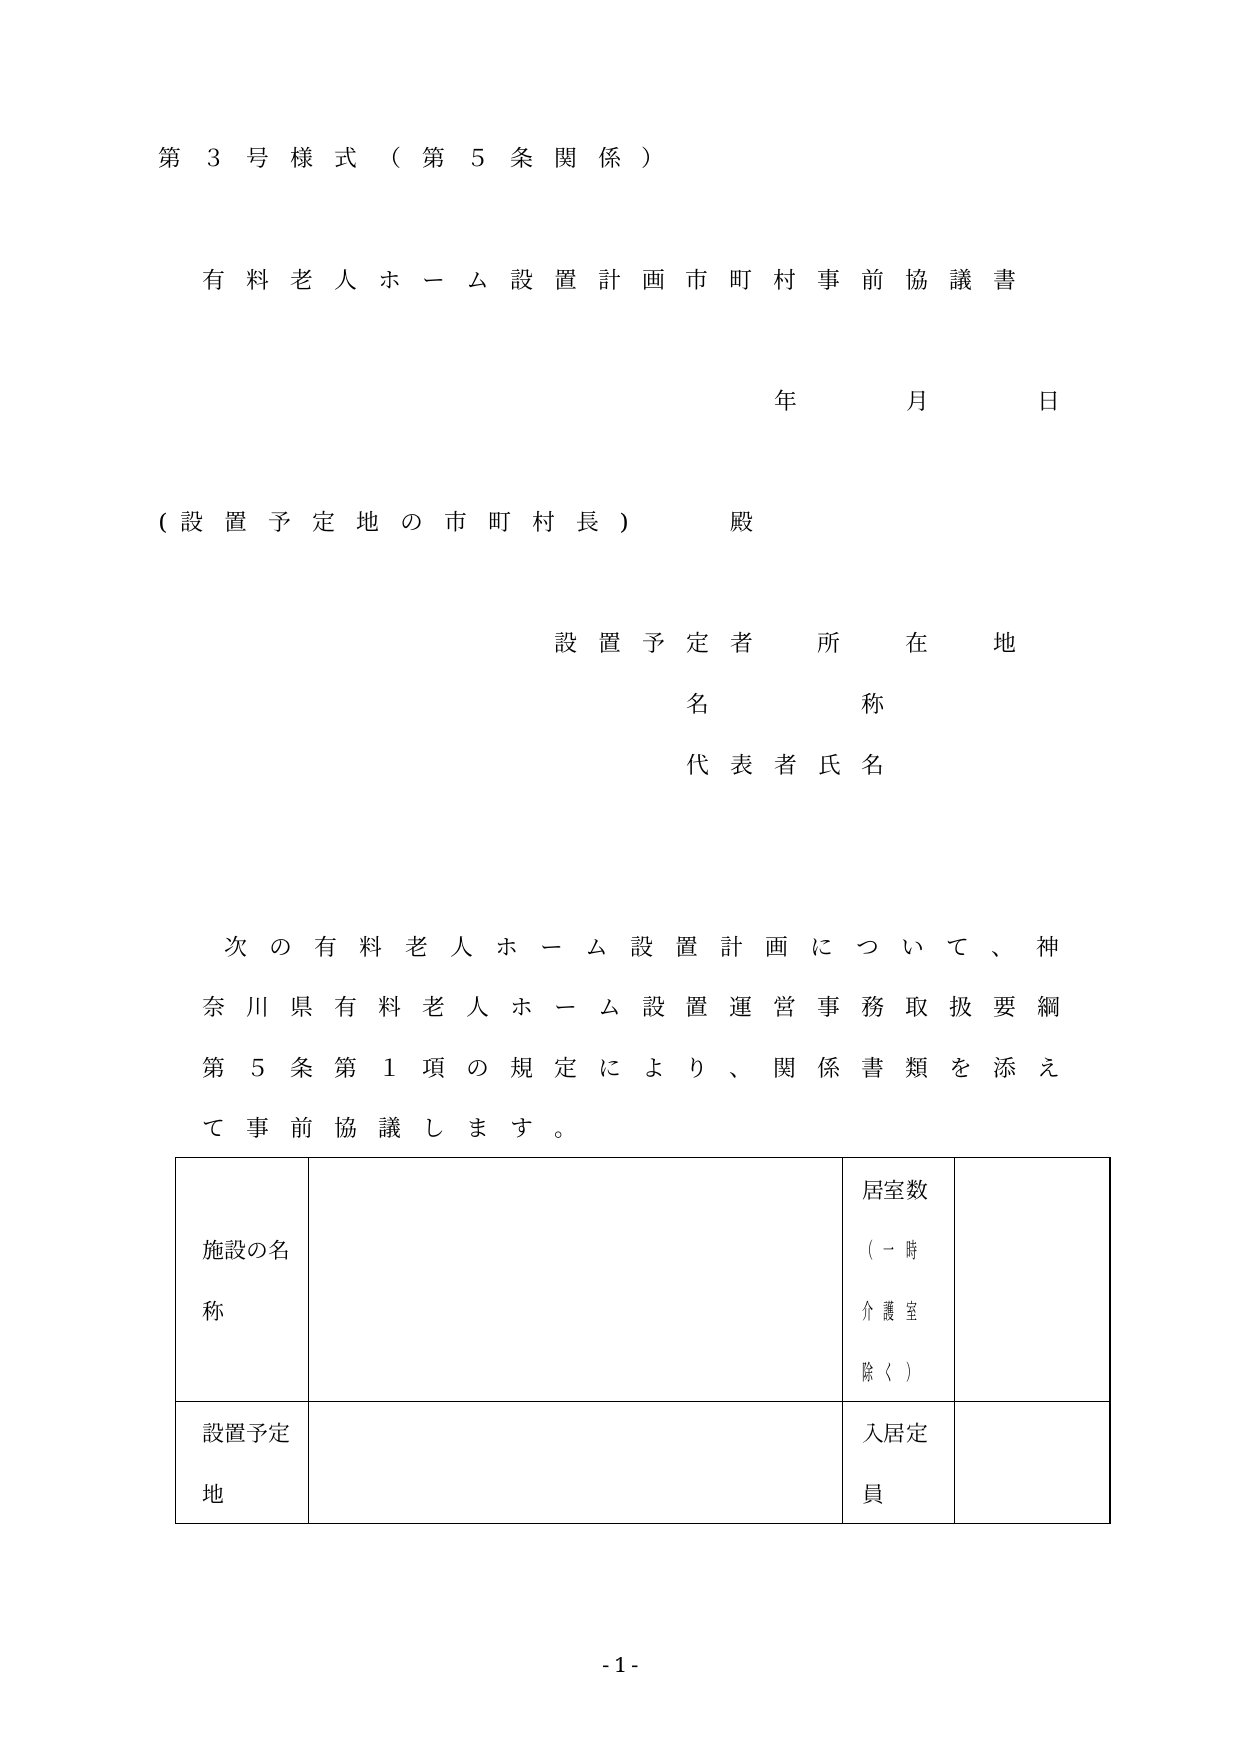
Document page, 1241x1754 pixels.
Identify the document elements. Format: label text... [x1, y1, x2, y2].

table_cell [309, 1402, 842, 1523]
table_cell 設置予定地 [176, 1402, 308, 1523]
table_header [309, 1158, 842, 1401]
text 設置予定者 所 在 地 [458, 612, 1082, 672]
text 代表者氏名 [591, 733, 1082, 793]
text (設置予定地の市町村長) 殿 [158, 490, 1082, 551]
text 次の有料老人ホーム設置計画について、神奈川県有料老人ホーム設置運営事務取扱要綱第５条第１項の規定により、関係書類を添えて事前協議します。 [181, 915, 1082, 1157]
table_header 居室数（一時介護室除く） [843, 1158, 954, 1401]
table_cell 入居定員 [843, 1402, 954, 1523]
table_header 施設の名称 [176, 1158, 308, 1401]
text 有料老人ホーム設置計画市町村事前協議書 [158, 248, 1082, 308]
table_header [955, 1158, 1109, 1401]
text 年 月 日 [158, 369, 1082, 430]
table_cell [955, 1402, 1109, 1523]
text 名 称 [591, 672, 1082, 733]
text 第３号様式（第５条関係） [158, 127, 1082, 187]
